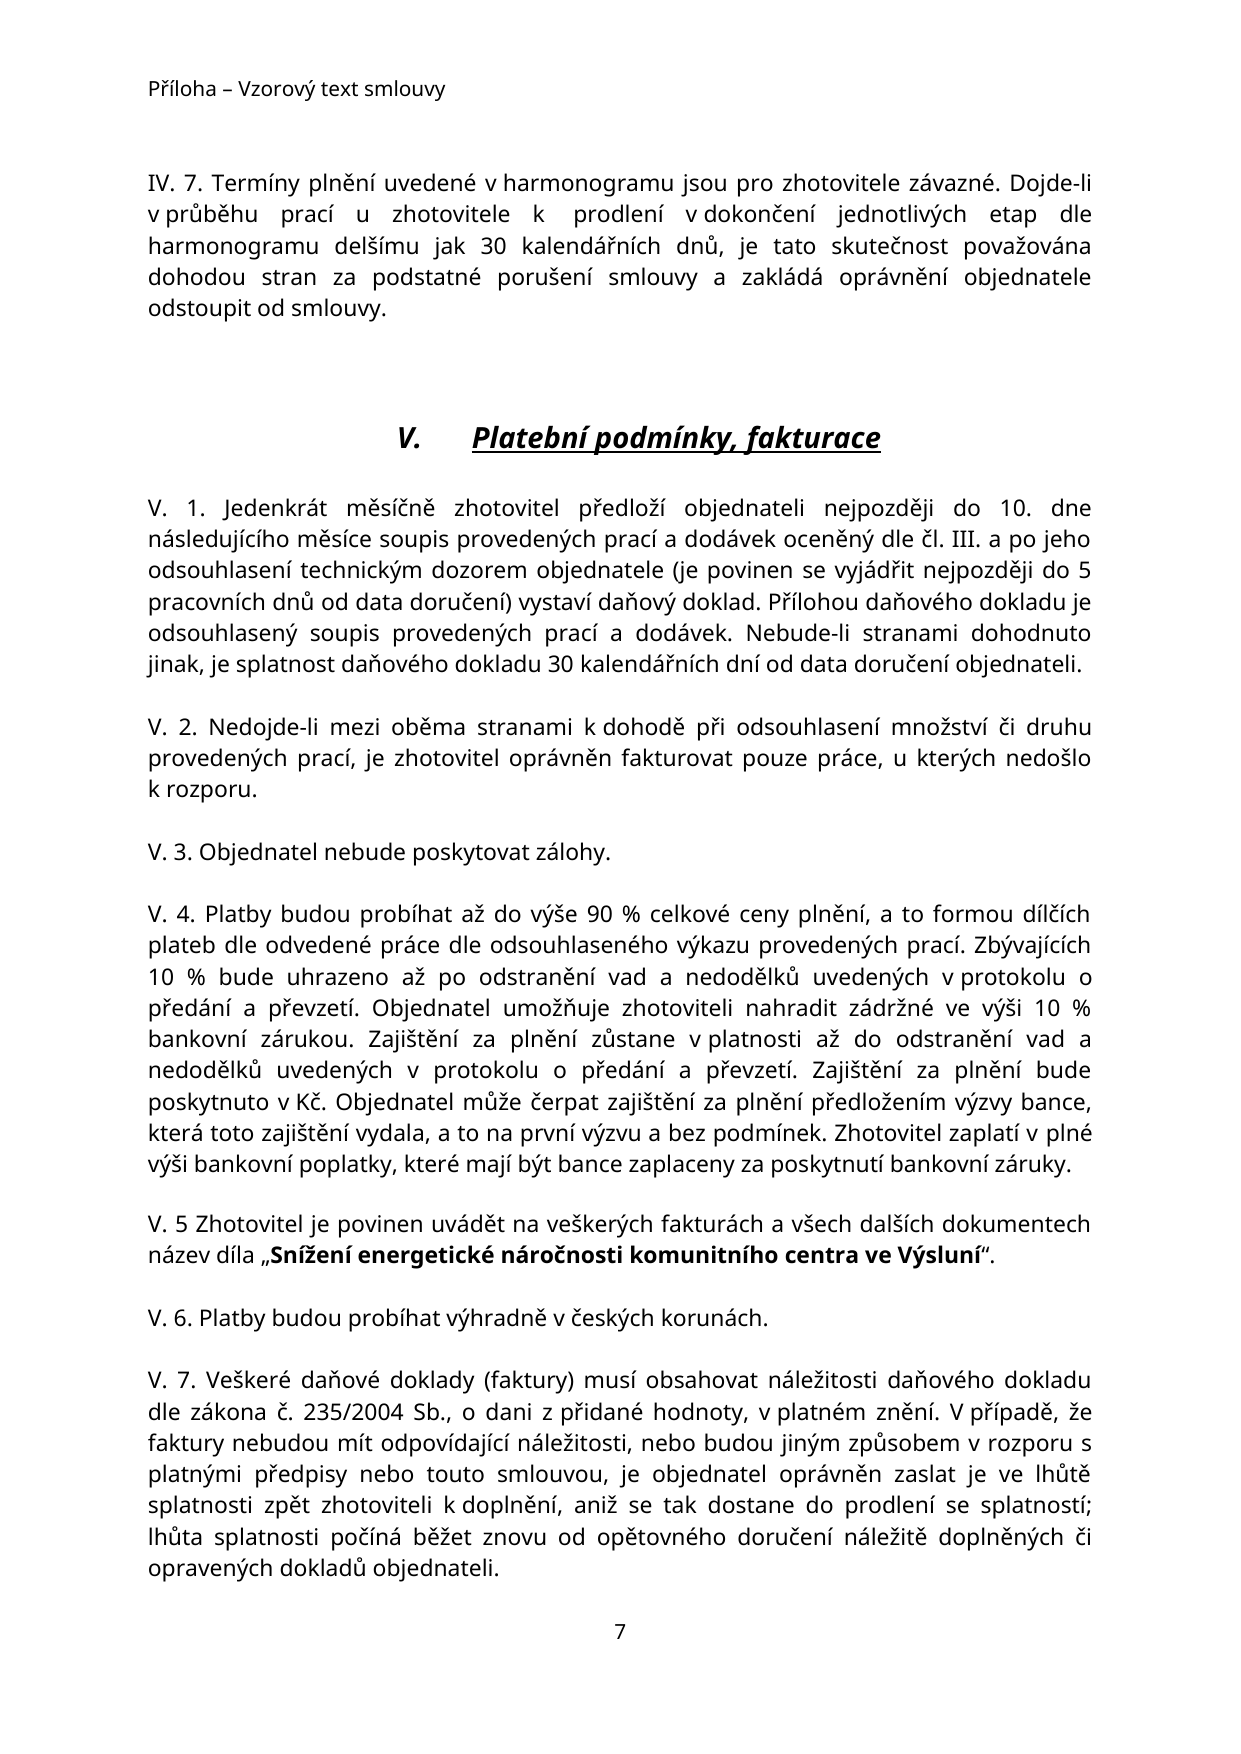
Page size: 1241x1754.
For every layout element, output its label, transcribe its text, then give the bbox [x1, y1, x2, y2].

text V. 3. Objednatel nebude poskytovat zálohy. [148, 836, 1093, 867]
text IV. 7. Termíny plnění uvedené v harmonogramu jsou pro zhotovitele závazné. Dojde-li v průběhu prací u zhotovitele k prodlení v dokončení jednotlivých etap dle harmonogramu delšímu jak 30 kalendářních dnů, je tato skutečnost považována dohodou stran za podstatné porušení smlouvy a zakládá oprávnění objednatele odstoupit od smlouvy. [148, 167, 1093, 323]
list Platební podmínky, fakturace [185, 417, 1093, 457]
text V. 2. Nedojde-li mezi oběma stranami k dohodě při odsouhlasení množství či druhu provedených prací, je zhotovitel oprávněn fakturovat pouze práce, u kterých nedošlo k rozporu. [148, 711, 1093, 804]
text V. 4. Platby budou probíhat až do výše 90 % celkové ceny plnění, a to formou dílčích plateb dle odvedené práce dle odsouhlaseného výkazu provedených prací. Zbývajících 10 % bude uhrazeno až po odstranění vad a nedodělků uvedených v protokolu o předání a převzetí. Objednatel umožňuje zhotoviteli nahradit zádržné ve výši 10 % bankovní zárukou. Zajištění za plnění zůstane v platnosti až do odstranění vad a nedodělků uvedených v protokolu o předání a převzetí. Zajištění za plnění bude poskytnuto v Kč. Objednatel může čerpat zajištění za plnění předložením výzvy bance, která toto zajištění vydala, a to na první výzvu a bez podmínek. Zhotovitel zaplatí v plné výši bankovní poplatky, které mají být bance zaplaceny za poskytnutí bankovní záruky. [148, 898, 1093, 1179]
text V. 7. Veškeré daňové doklady (faktury) musí obsahovat náležitosti daňového dokladu dle zákona č. 235/2004 Sb., o dani z přidané hodnoty, v platném znění. V případě, že faktury nebudou mít odpovídající náležitosti, nebo budou jiným způsobem v rozporu s platnými předpisy nebo touto smlouvou, je objednatel oprávněn zaslat je ve lhůtě splatnosti zpět zhotoviteli k doplnění, aniž se tak dostane do prodlení se splatností; lhůta splatnosti počíná běžet znovu od opětovného doručení náležitě doplněných či opravených dokladů objednateli. [148, 1364, 1093, 1583]
text V. 6. Platby budou probíhat výhradně v českých korunách. [148, 1302, 1093, 1333]
text V. 1. Jedenkrát měsíčně zhotovitel předloží objednateli nejpozději do 10. dne následujícího měsíce soupis provedených prací a dodávek oceněný dle čl. III. a po jeho odsouhlasení technickým dozorem objednatele (je povinen se vyjádřit nejpozději do 5 pracovních dnů od data doručení) vystaví daňový doklad. Přílohou daňového dokladu je odsouhlasený soupis provedených prací a dodávek. Nebude-li stranami dohodnuto jinak, je splatnost daňového dokladu 30 kalendářních dní od data doručení objednateli. [148, 492, 1093, 679]
text V. 5 Zhotovitel je povinen uvádět na veškerých fakturách a všech dalších dokumentech název díla „Snížení energetické náročnosti komunitního centra ve Výsluní“. [148, 1208, 1093, 1271]
